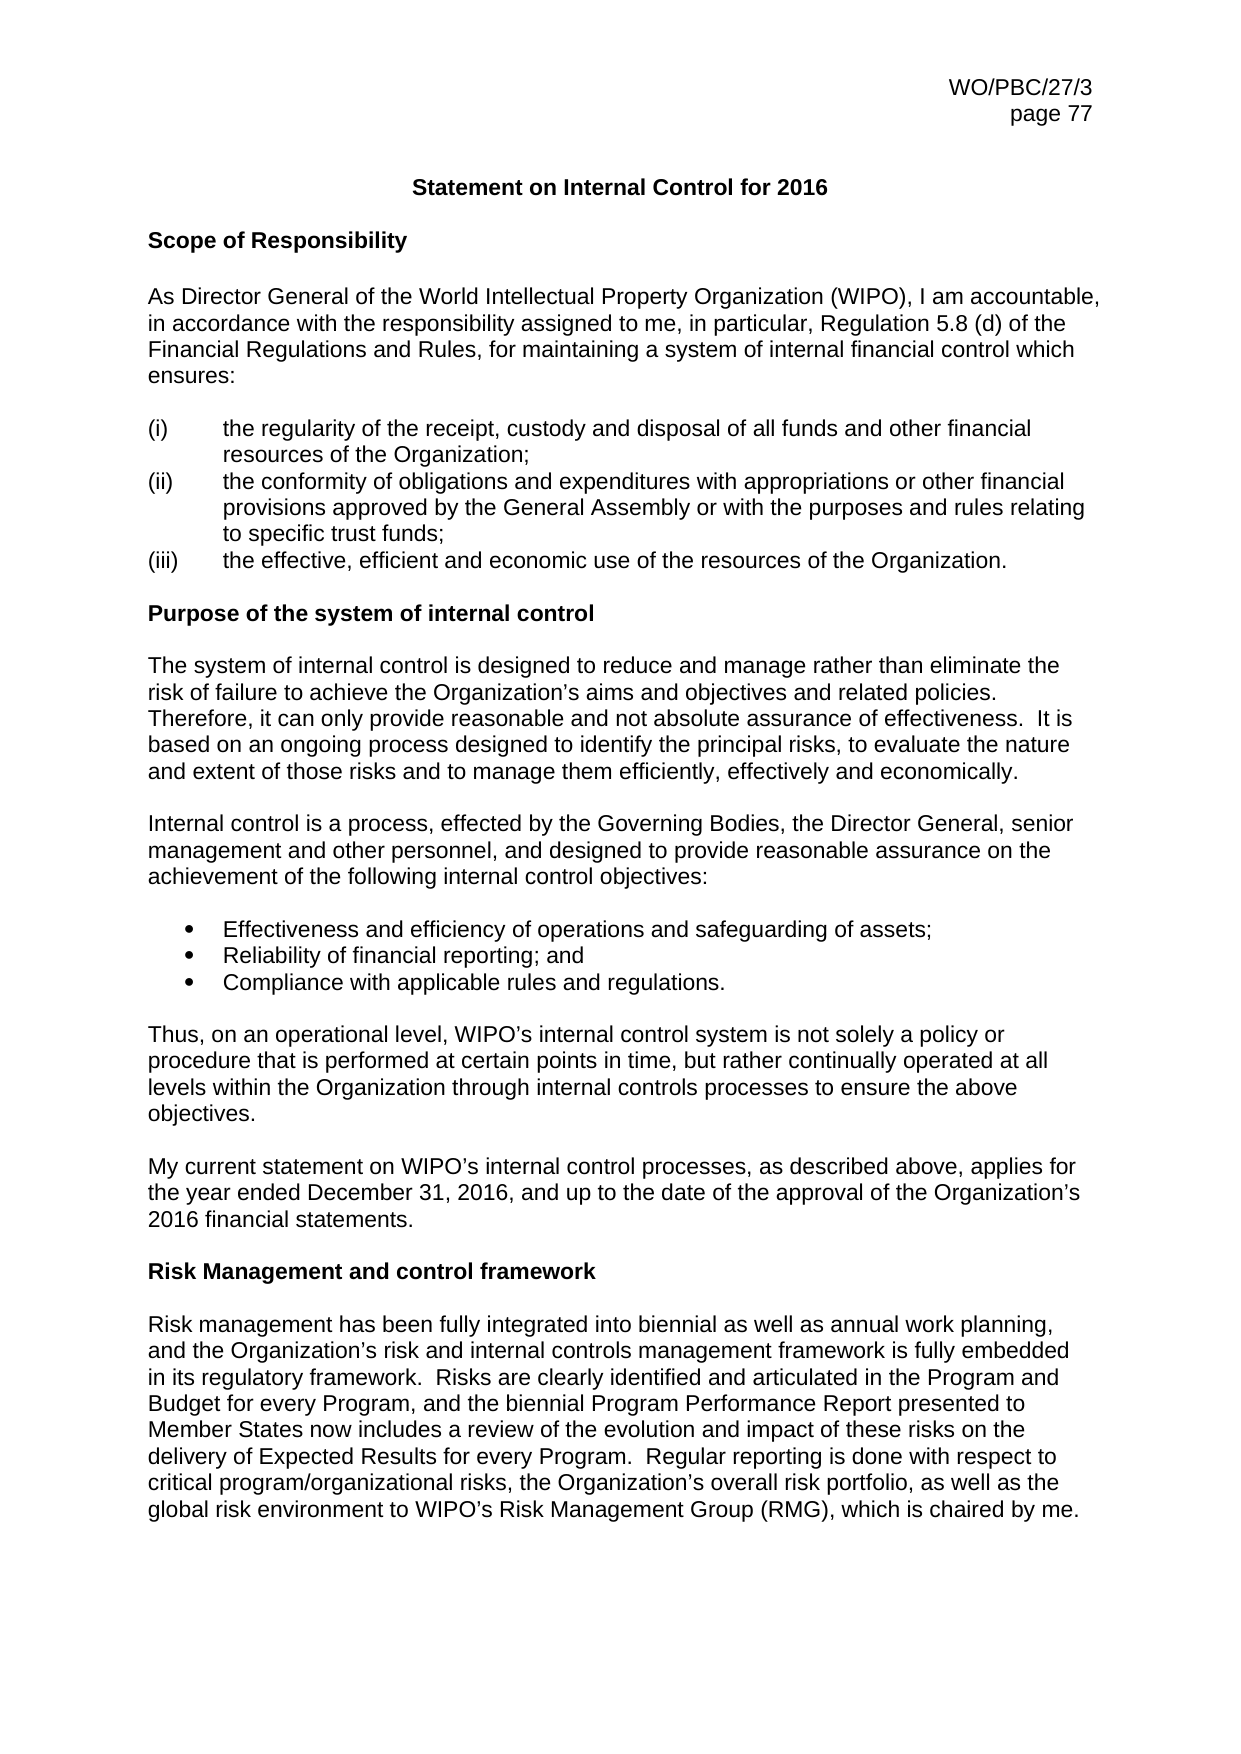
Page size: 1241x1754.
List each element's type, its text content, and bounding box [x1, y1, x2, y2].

text Risk management has been fully integrated into biennial as well as annual work planning, and the Organization’s risk and internal controls management framework is fully embedded in its regulatory framework. Risks are clearly identified and articulated in the Program and Budget for every Program, and the biennial Program Performance Report presented to Member States now includes a review of the evolution and impact of these risks on the delivery of Expected Results for every Program. Regular reporting is done with respect to critical program/organizational risks, the Organization’s overall risk portfolio, as well as the global risk environment to WIPO’s Risk Management Group (RMG), which is chaired by me. [148, 1311, 1093, 1522]
list the regularity of the receipt, custody and disposal of all funds and other financial resources of the Organization; [148, 415, 1093, 468]
list the effective, efficient and economic use of the resources of the Organization. [148, 547, 1093, 573]
text As Director General of the World Intellectual Property Organization (WIPO), I am accountable, in accordance with the responsibility assigned to me, in particular, Regulation 5.8 (d) of the Financial Regulations and Rules, for maintaining a system of internal financial control which ensures: [148, 283, 1110, 389]
text The system of internal control is designed to reduce and manage rather than eliminate the risk of failure to achieve the Organization’s aims and objectives and related policies. Therefore, it can only provide reasonable and not absolute assurance of effectiveness. It is based on an ongoing process designed to identify the principal risks, to evaluate the nature and extent of those risks and to manage them efficiently, effectively and economically. [148, 652, 1093, 784]
text Statement on Internal Control for 2016 [148, 174, 1093, 200]
text Thus, on an operational level, WIPO’s internal control system is not solely a policy or procedure that is performed at certain points in time, but rather continually operated at all levels within the Organization through internal controls processes to ensure the above objectives. [148, 1021, 1093, 1127]
list the conformity of obligations and expenditures with appropriations or other financial provisions approved by the General Assembly or with the purposes and rules relating to specific trust funds; [148, 468, 1093, 547]
list Reliability of financial reporting; and [185, 942, 1093, 968]
text Risk Management and control framework [148, 1258, 1093, 1285]
text Purpose of the system of internal control [148, 599, 1093, 626]
list Effectiveness and efficiency of operations and safeguarding of assets; [185, 916, 1093, 942]
text Internal control is a process, effected by the Governing Bodies, the Director General, senior management and other personnel, and designed to provide reasonable assurance on the achievement of the following internal control objectives: [148, 810, 1093, 889]
text My current statement on WIPO’s internal control processes, as described above, applies for the year ended December 31, 2016, and up to the date of the approval of the Organization’s 2016 financial statements. [148, 1153, 1093, 1232]
text Scope of Responsibility [148, 227, 1093, 253]
list Compliance with applicable rules and regulations. [185, 968, 1093, 995]
